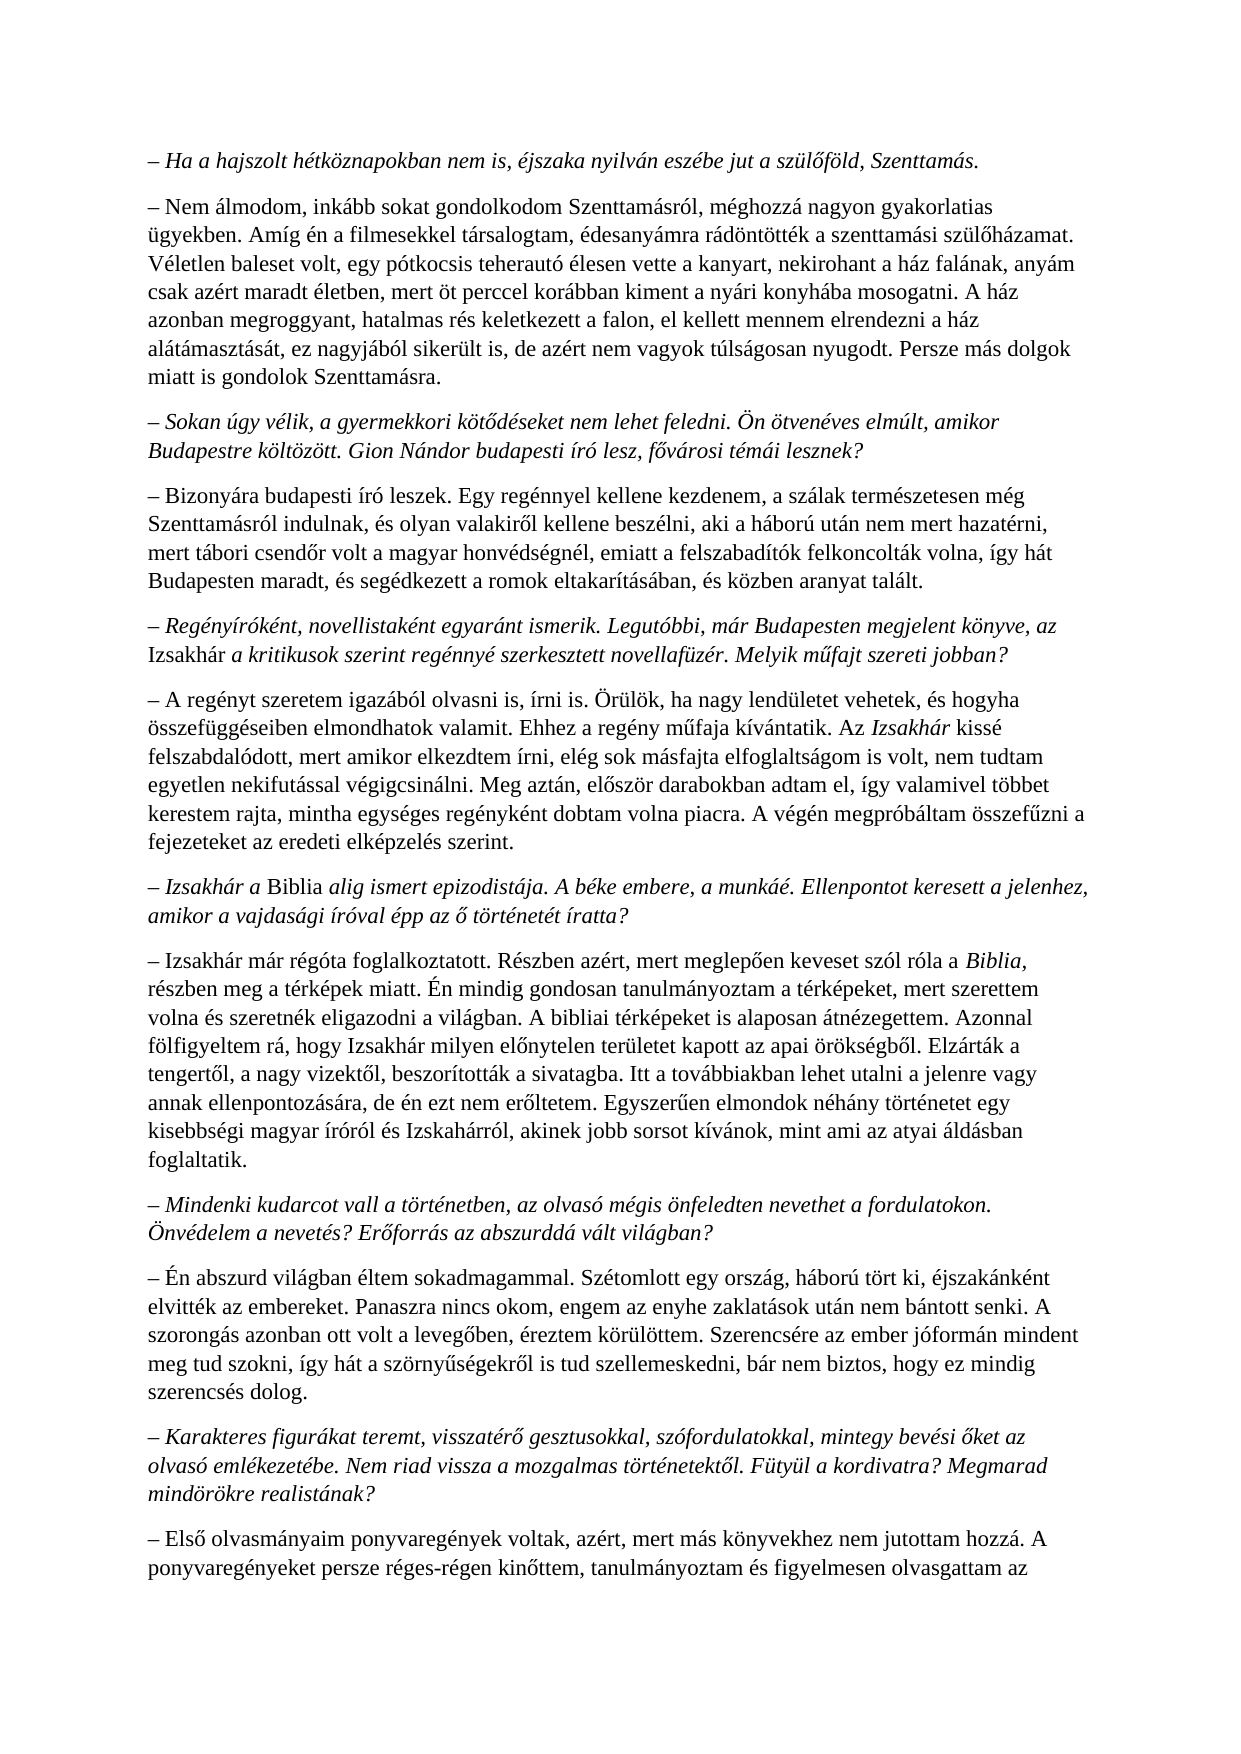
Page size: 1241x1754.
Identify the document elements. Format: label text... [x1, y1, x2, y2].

text – Én abszurd világban éltem sokadmagammal. Szétomlott egy ország, háború tört ki, éjszakánként elvitték az embereket. Panaszra nincs okom, engem az enyhe zaklatások után nem bántott senki. A szorongás azonban ott volt a levegőben, éreztem körülöttem. Szerencsére az ember jóformán mindent meg tud szokni, így hát a szörnyűségekről is tud szellemeskedni, bár nem biztos, hogy ez mindig szerencsés dolog. [148, 1264, 1093, 1404]
text – Karakteres figurákat teremt, visszatérő gesztusokkal, szófordulatokkal, mintegy bevési őket az olvasó emlékezetébe. Nem riad vissza a mozgalmas történetektől. Fütyül a kordivatra? Megmarad mindörökre realistának? [148, 1423, 1093, 1507]
text – Izsakhár a Biblia alig ismert epizodistája. A béke embere, a munkáé. Ellenpontot keresett a jelenhez, amikor a vajdasági íróval épp az ő történetét íratta? [148, 873, 1093, 928]
text – Izsakhár már régóta foglalkoztatott. Részben azért, mert meglepően keveset szól róla a Biblia, részben meg a térképek miatt. Én mindig gondosan tanulmányoztam a térképeket, mert szerettem volna és szeretnék eligazodni a világban. A bibliai térképeket is alaposan átnézegettem. Azonnal fölfigyeltem rá, hogy Izsakhár milyen előnytelen területet kapott az apai örökségből. Elzárták a tengertől, a nagy vizektől, beszorították a sivatagba. Itt a továbbiakban lehet utalni a jelenre vagy annak ellenpontozására, de én ezt nem erőltetem. Egyszerűen elmondok néhány történetet egy kisebbségi magyar íróról és Izskahárról, akinek jobb sorsot kívánok, mint ami az atyai áldásban foglaltatik. [148, 947, 1093, 1172]
text – Mindenki kudarcot vall a történetben, az olvasó mégis önfeledten nevethet a fordulatokon. Önvédelem a nevetés? Erőforrás az abszurddá vált világban? [148, 1191, 1093, 1246]
text – Ha a hajszolt hétköznapokban nem is, éjszaka nyilván eszébe jut a szülőföld, Szenttamás. [148, 148, 1093, 174]
text – A regényt szeretem igazából olvasni is, írni is. Örülök, ha nagy lendületet vehetek, és hogyha összefüggéseiben elmondhatok valamit. Ehhez a regény műfaja kívántatik. Az Izsakhár kissé felszabdalódott, mert amikor elkezdtem írni, elég sok másfajta elfoglaltságom is volt, nem tudtam egyetlen nekifutással végigcsinálni. Meg aztán, először darabokban adtam el, így valamivel többet kerestem rajta, mintha egységes regényként dobtam volna piacra. A végén megpróbáltam összefűzni a fejezeteket az eredeti elképzelés szerint. [148, 686, 1093, 854]
text – Bizonyára budapesti író leszek. Egy regénnyel kellene kezdenem, a szálak természetesen még Szenttamásról indulnak, és olyan valakiről kellene beszélni, aki a háború után nem mert hazatérni, mert tábori csendőr volt a magyar honvédségnél, emiatt a felszabadítók felkoncolták volna, így hát Budapesten maradt, és segédkezett a romok eltakarításában, és közben aranyat talált. [148, 482, 1093, 594]
text – Nem álmodom, inkább sokat gondolkodom Szenttamásról, méghozzá nagyon gyakorlatias ügyekben. Amíg én a filmesekkel társalogtam, édesanyámra rádöntötték a szenttamási szülőházamat. Véletlen baleset volt, egy pótkocsis teherautó élesen vette a kanyart, nekirohant a ház falának, anyám csak azért maradt életben, mert öt perccel korábban kiment a nyári konyhába mosogatni. A ház azonban megroggyant, hatalmas rés keletkezett a falon, el kellett mennem elrendezni a ház alátámasztását, ez nagyjából sikerült is, de azért nem vagyok túlságosan nyugodt. Persze más dolgok miatt is gondolok Szenttamásra. [148, 193, 1093, 390]
text – Regényíróként, novellistaként egyaránt ismerik. Legutóbbi, már Budapesten megjelent könyve, az Izsakhár a kritikusok szerint regénnyé szerkesztett novellafüzér. Melyik műfajt szereti jobban? [148, 612, 1093, 667]
text – Sokan úgy vélik, a gyermekkori kötődéseket nem lehet feledni. Ön ötvenéves elmúlt, amikor Budapestre költözött. Gion Nándor budapesti író lesz, fővárosi témái lesznek? [148, 408, 1093, 463]
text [148, 1525, 1093, 1580]
